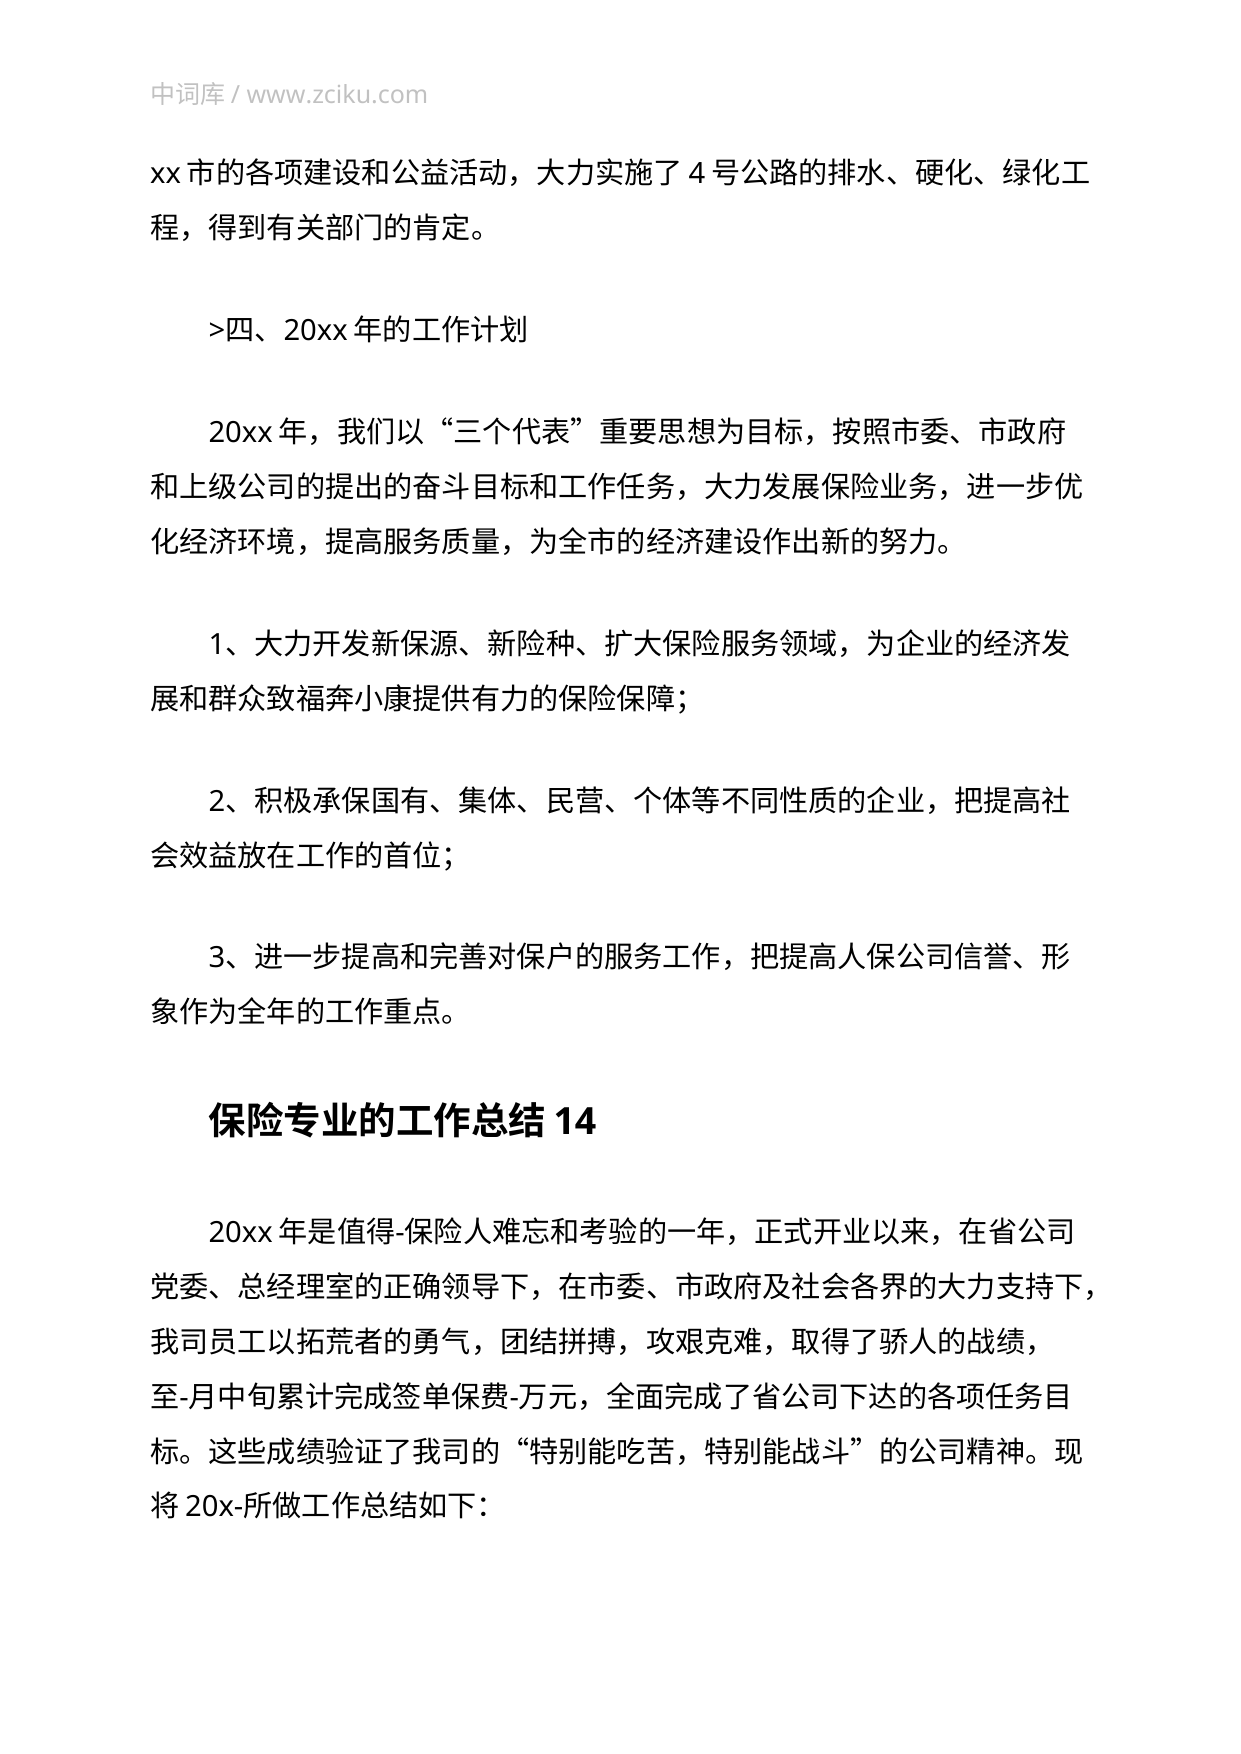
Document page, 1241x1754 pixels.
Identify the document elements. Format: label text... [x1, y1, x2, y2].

text 3、进一步提高和完善对保户的服务工作，把提高人保公司信誉、形象作为全年的工作重点。 [150, 934, 1090, 1031]
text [150, 150, 1090, 247]
text 保险专业的工作总结14 [150, 1091, 1090, 1145]
text 1、大力开发新保源、新险种、扩大保险服务领域，为企业的经济发展和群众致福奔小康提供有力的保险保障； [150, 620, 1090, 718]
text >四、20xx年的工作计划 [150, 307, 1090, 349]
text 2、积极承保国有、集体、民营、个体等不同性质的企业，把提高社会效益放在工作的首位； [150, 777, 1090, 874]
text 20xx年是值得-保险人难忘和考验的一年，正式开业以来，在省公司党委、总经理室的正确领导下，在市委、市政府及社会各界的大力支持下，我司员工以拓荒者的勇气，团结拼搏，攻艰克难，取得了骄人的战绩，至-月中旬累计完成签单保费-万元，全面完成了省公司下达的各项任务目标。这些成绩验证了我司的“特别能吃苦，特别能战斗”的公司精神。现将20x-所做工作总结如下： [150, 1208, 1090, 1525]
text 20xx年，我们以“三个代表”重要思想为目标，按照市委、市政府和上级公司的提出的奋斗目标和工作任务，大力发展保险业务，进一步优化经济环境，提高服务质量，为全市的经济建设作出新的努力。 [150, 409, 1090, 561]
